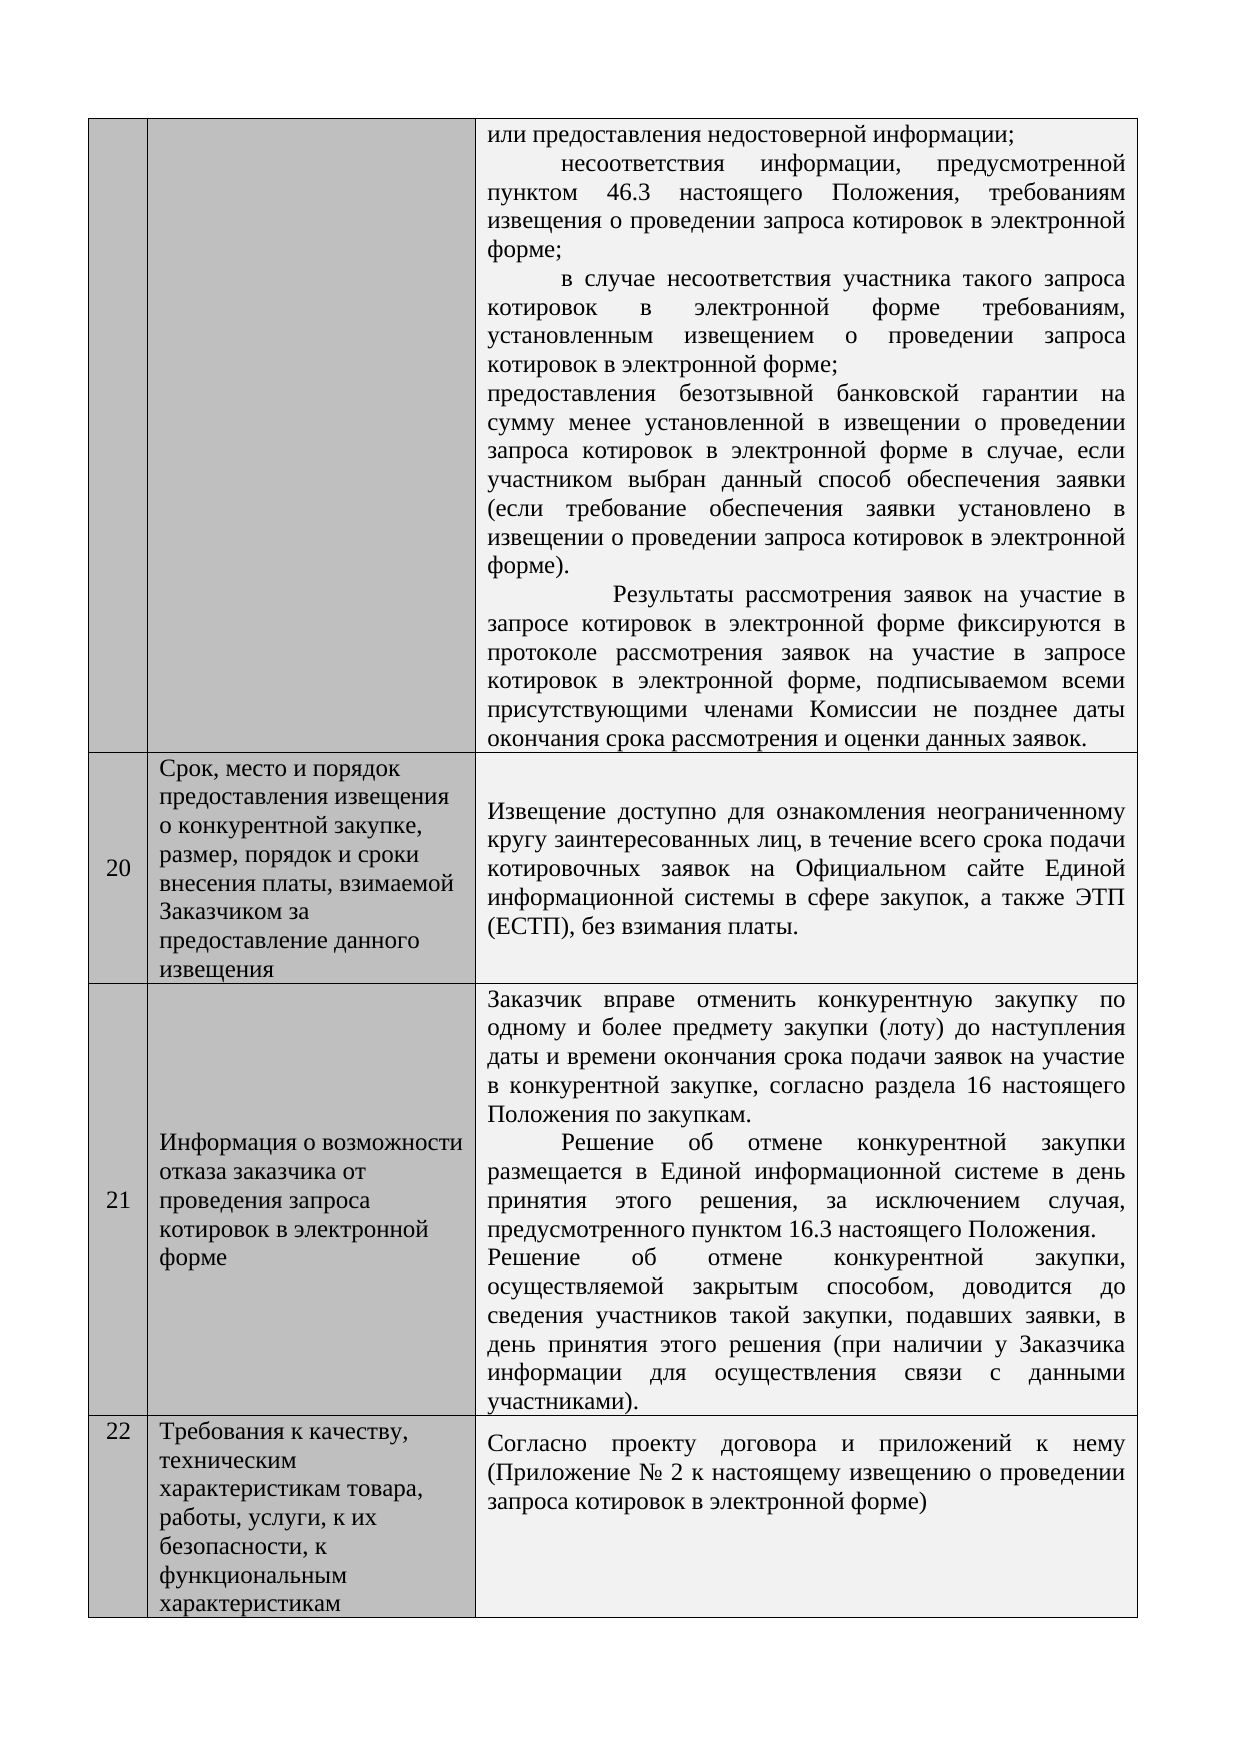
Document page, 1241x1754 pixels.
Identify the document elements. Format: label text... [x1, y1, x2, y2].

table_cell 20 [89, 753, 147, 983]
table_cell Извещение доступно для ознакомления неограниченному кругу заинтересованных лиц, в течение всего срока подачи котировочных заявок на Официальном сайте Единой информационной системы в сфере закупок, а также ЭТП (ЕСТП), без взимания платы. [476, 753, 1137, 983]
table_cell Информация о возможности отказа заказчика от проведения запроса котировок в электронной форме [148, 984, 475, 1415]
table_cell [148, 119, 475, 752]
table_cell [148, 1416, 475, 1617]
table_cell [476, 1416, 1137, 1617]
table_cell Заказчик вправе отменить конкурентную закупку по одному и более предмету закупки (лоту) до наступления даты и времени окончания срока подачи заявок на участие в конкурентной закупке, согласно раздела 16 настоящего Положения по закупкам. Решение об отмене конкурентной закупки размещается в Единой информационной системе в день принятия этого решения, за исключением случая, предусмотренного пунктом 16.3 настоящего Положения. Решение об отмене конкурентной закупки, осуществляемой закрытым способом, доводится до сведения участников такой закупки, подавших заявки, в день принятия этого решения (при наличии у Заказчика информации для осуществления связи с данными участниками). [476, 984, 1137, 1415]
table_cell 19.1 [89, 119, 147, 752]
table_cell 22 [89, 1416, 147, 1617]
table_cell Срок, место и порядок предоставления извещения о конкурентной закупке, размер, порядок и сроки внесения платы, взимаемой Заказчиком за предоставление данного извещения [148, 753, 475, 983]
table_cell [476, 119, 1137, 752]
table_cell 21 [89, 984, 147, 1415]
